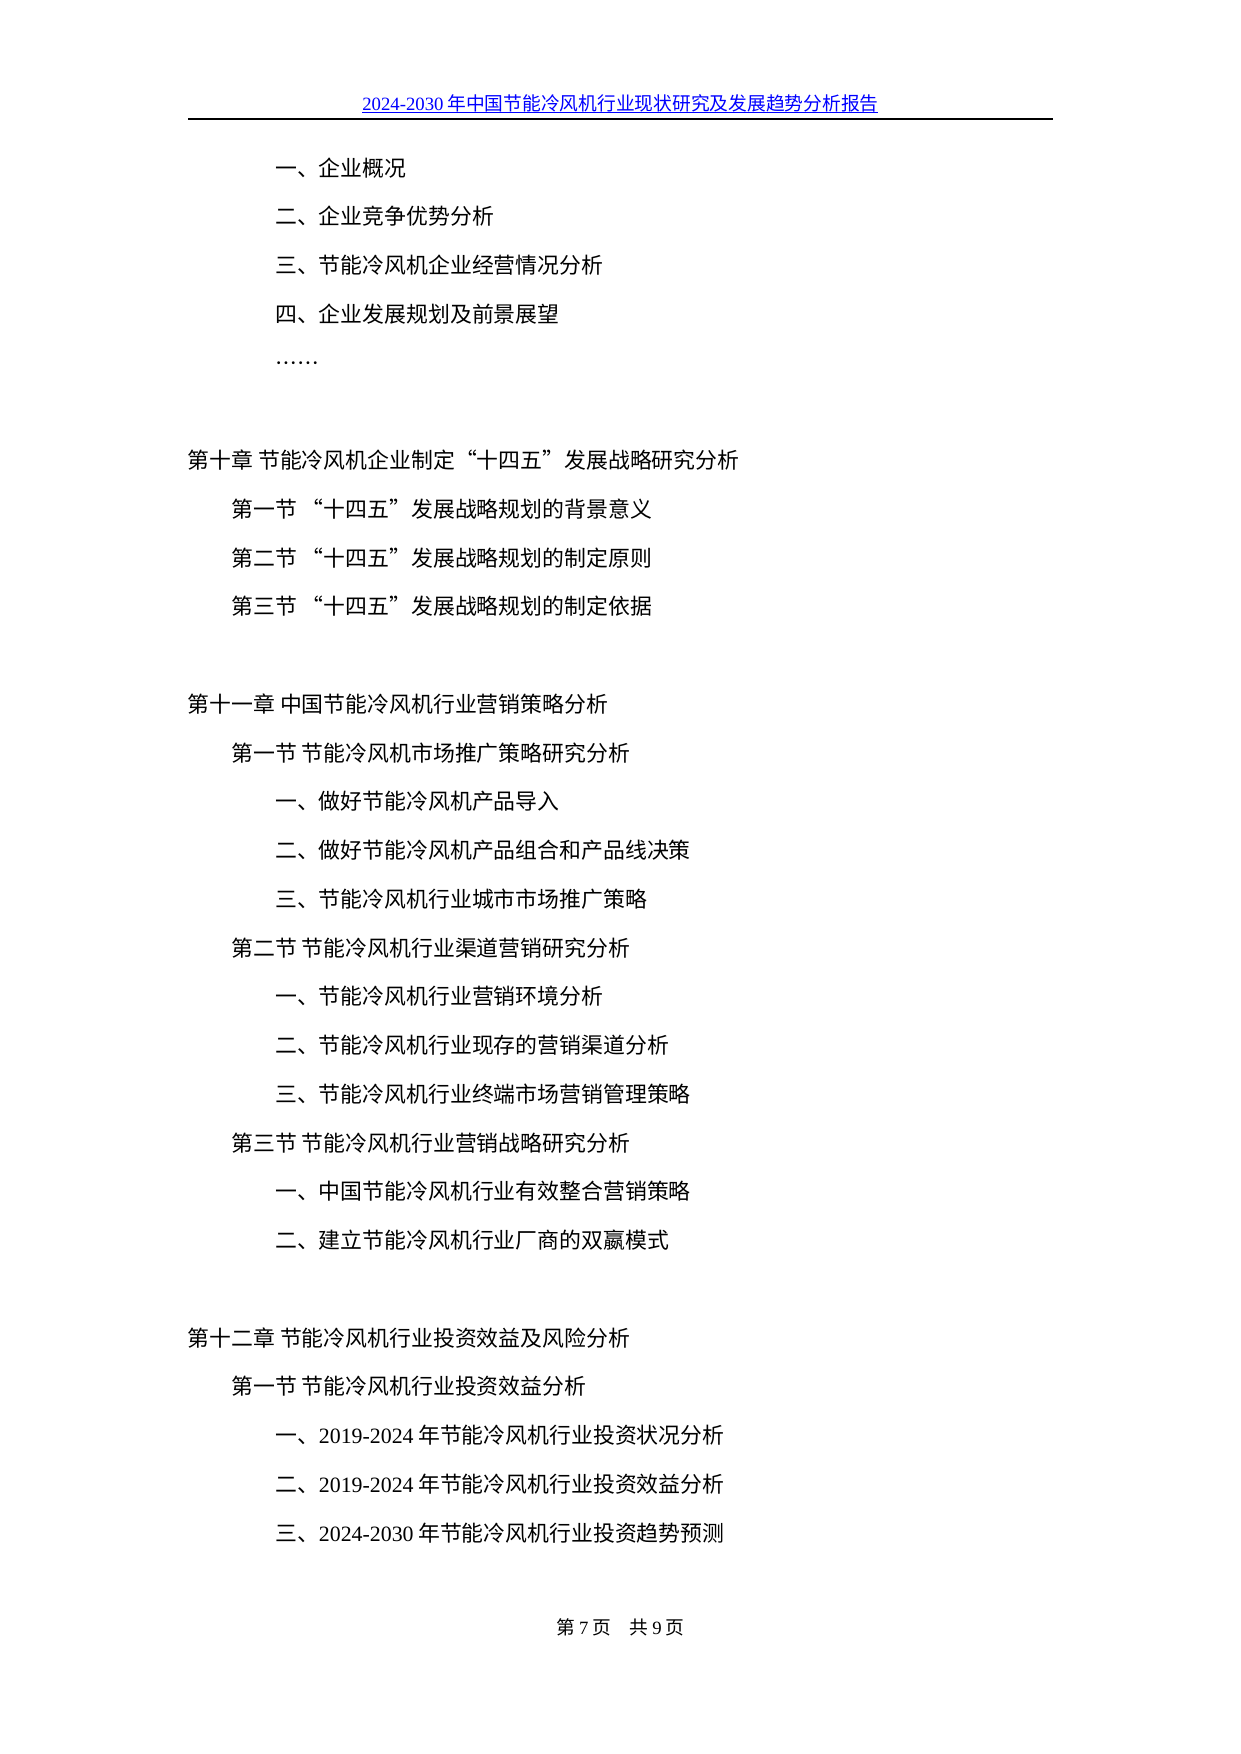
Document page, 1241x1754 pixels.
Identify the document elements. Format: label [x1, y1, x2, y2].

text [187, 150, 1053, 1548]
